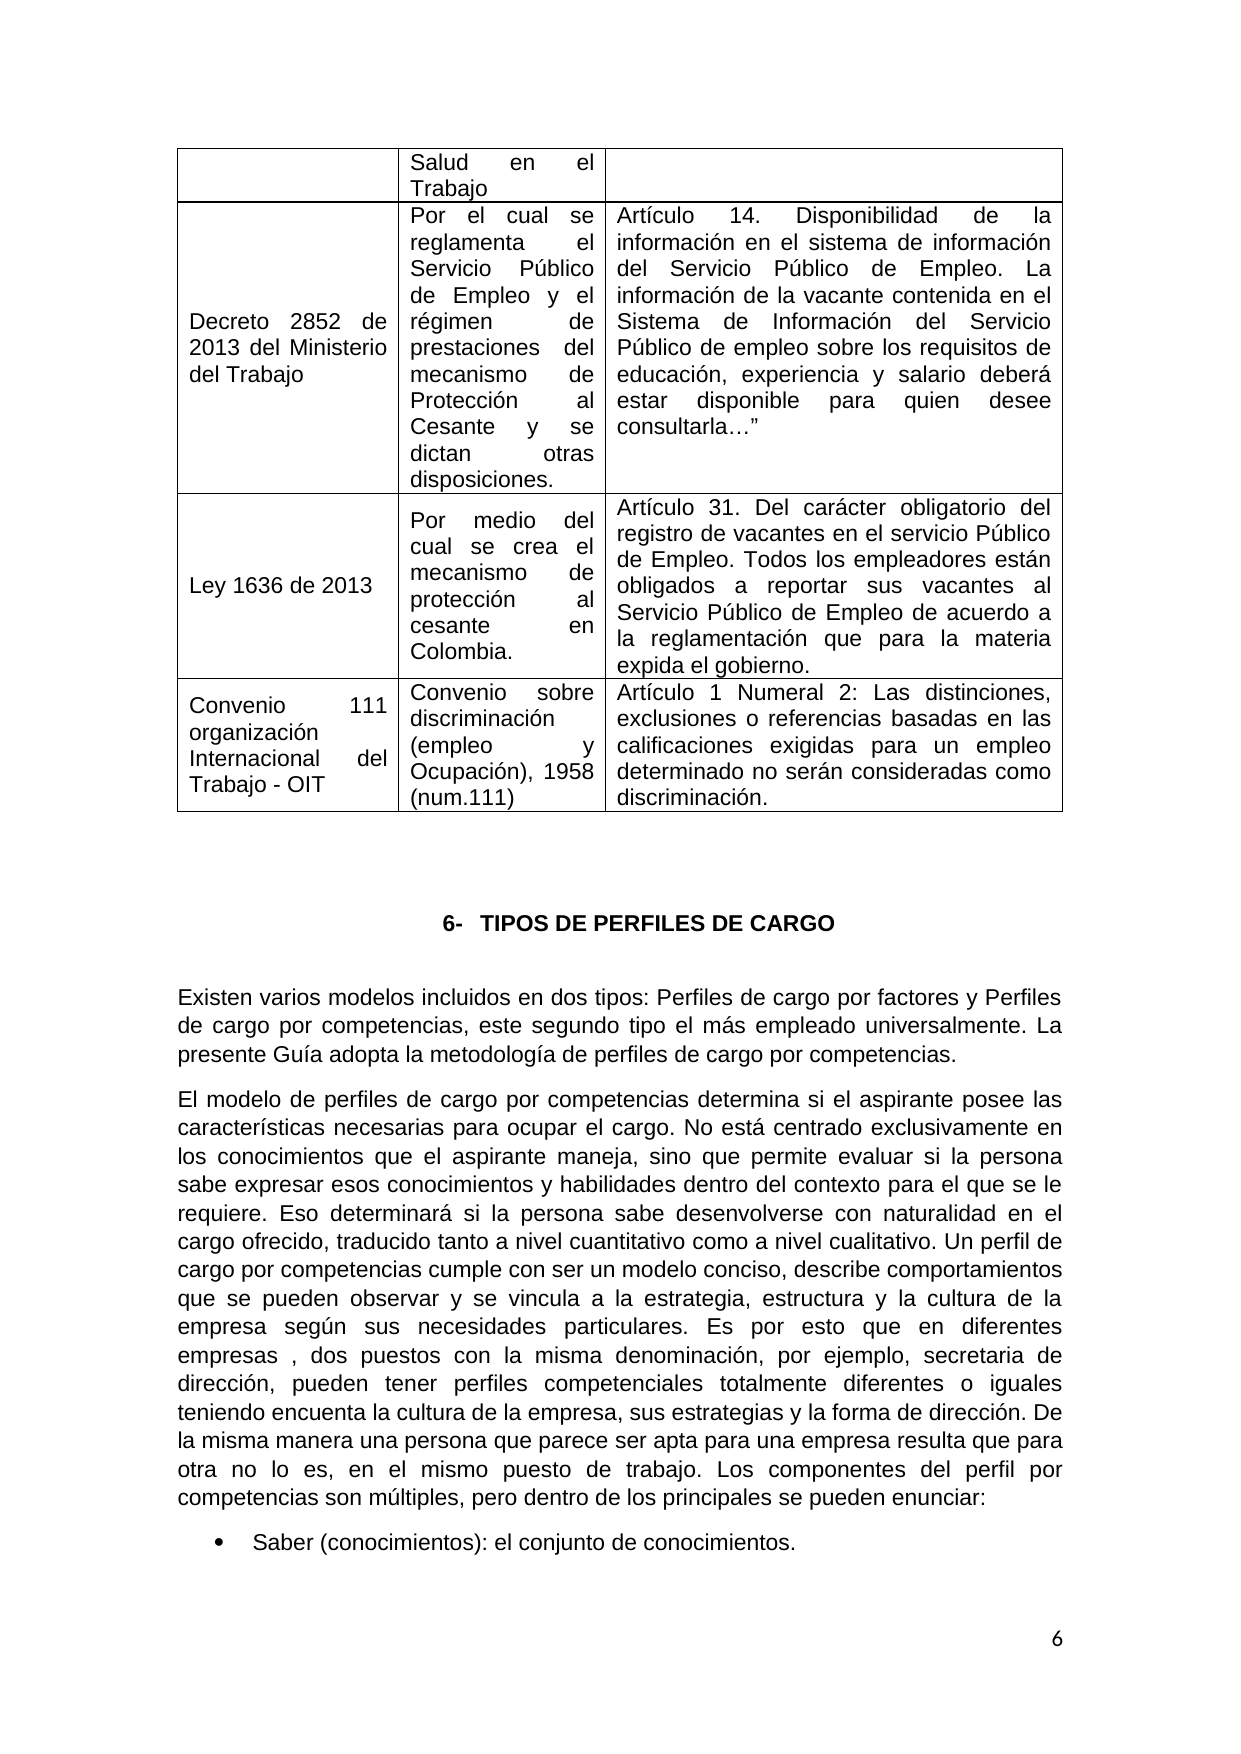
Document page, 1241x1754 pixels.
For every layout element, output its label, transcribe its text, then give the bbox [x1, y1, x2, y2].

list Saber (conocimientos): el conjunto de conocimientos. [215, 1529, 1063, 1555]
table_cell Decreto 2852 de 2013 del Ministerio del Trabajo [178, 203, 398, 492]
text El modelo de perfiles de cargo por competencias determina si el aspirante posee las características necesarias para ocupar el cargo. No está centrado exclusivamente en los conocimientos que el aspirante maneja, sino que permite evaluar si la persona sabe expresar esos conocimientos y habilidades dentro del contexto para el que se le requiere. Eso determinará si la persona sabe desenvolverse con naturalidad en el cargo ofrecido, traducido tanto a nivel cuantitativo como a nivel cualitativo. Un perfil de cargo por competencias cumple con ser un modelo conciso, describe comportamientos que se pueden observar y se vincula a la estrategia, estructura y la cultura de la empresa según sus necesidades particulares. Es por esto que en diferentes empresas , dos puestos con la misma denominación, por ejemplo, secretaria de dirección, pueden tener perfiles competenciales totalmente diferentes o iguales teniendo encuenta la cultura de la empresa, sus estrategias y la forma de dirección. De la misma manera una persona que parece ser apta para una empresa resulta que para otra no lo es, en el mismo puesto de trabajo. Los componentes del perfil por competencias son múltiples, pero dentro de los principales se pueden enunciar: [177, 1086, 1063, 1510]
table_cell Artículo 14. Disponibilidad de la información en el sistema de información del Servicio Público de Empleo. La información de la vacante contenida en el Sistema de Información del Servicio Público de empleo sobre los requisitos de educación, experiencia y salario deberá estar disponible para quien desee consultarla…” [606, 203, 1062, 492]
table_cell Artículo 31. Del carácter obligatorio del registro de vacantes en el servicio Público de Empleo. Todos los empleadores están obligados a reportar sus vacantes al Servicio Público de Empleo de acuerdo a la reglamentación que para la materia expida el gobierno. [606, 494, 1062, 678]
table_cell Artículo 1 Numeral 2: Las distinciones, exclusiones o referencias basadas en las calificaciones exigidas para un empleo determinado no serán consideradas como discriminación. [606, 679, 1062, 811]
table_cell Convenio 111 organización Internacional del Trabajo - OIT [178, 679, 398, 811]
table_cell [399, 149, 605, 201]
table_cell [178, 149, 398, 201]
text Existen varios modelos incluidos en dos tipos: Perfiles de cargo por factores y Perfiles de cargo por competencias, este segundo tipo el más empleado universalmente. La presente Guía adopta la metodología de perfiles de cargo por competencias. [177, 984, 1063, 1067]
table_cell Ley 1636 de 2013 [178, 494, 398, 678]
subtitle TIPOS DE PERFILES DE CARGO [215, 910, 1063, 937]
table_cell Por medio del cual se crea el mecanismo de protección al cesante en Colombia. [399, 494, 605, 678]
table_cell Convenio sobre discriminación (empleo y Ocupación), 1958 (num.111) [399, 679, 605, 811]
table_cell Por el cual se reglamenta el Servicio Público de Empleo y el régimen de prestaciones del mecanismo de Protección al Cesante y se dictan otras disposiciones. [399, 203, 605, 492]
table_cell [606, 149, 1062, 201]
